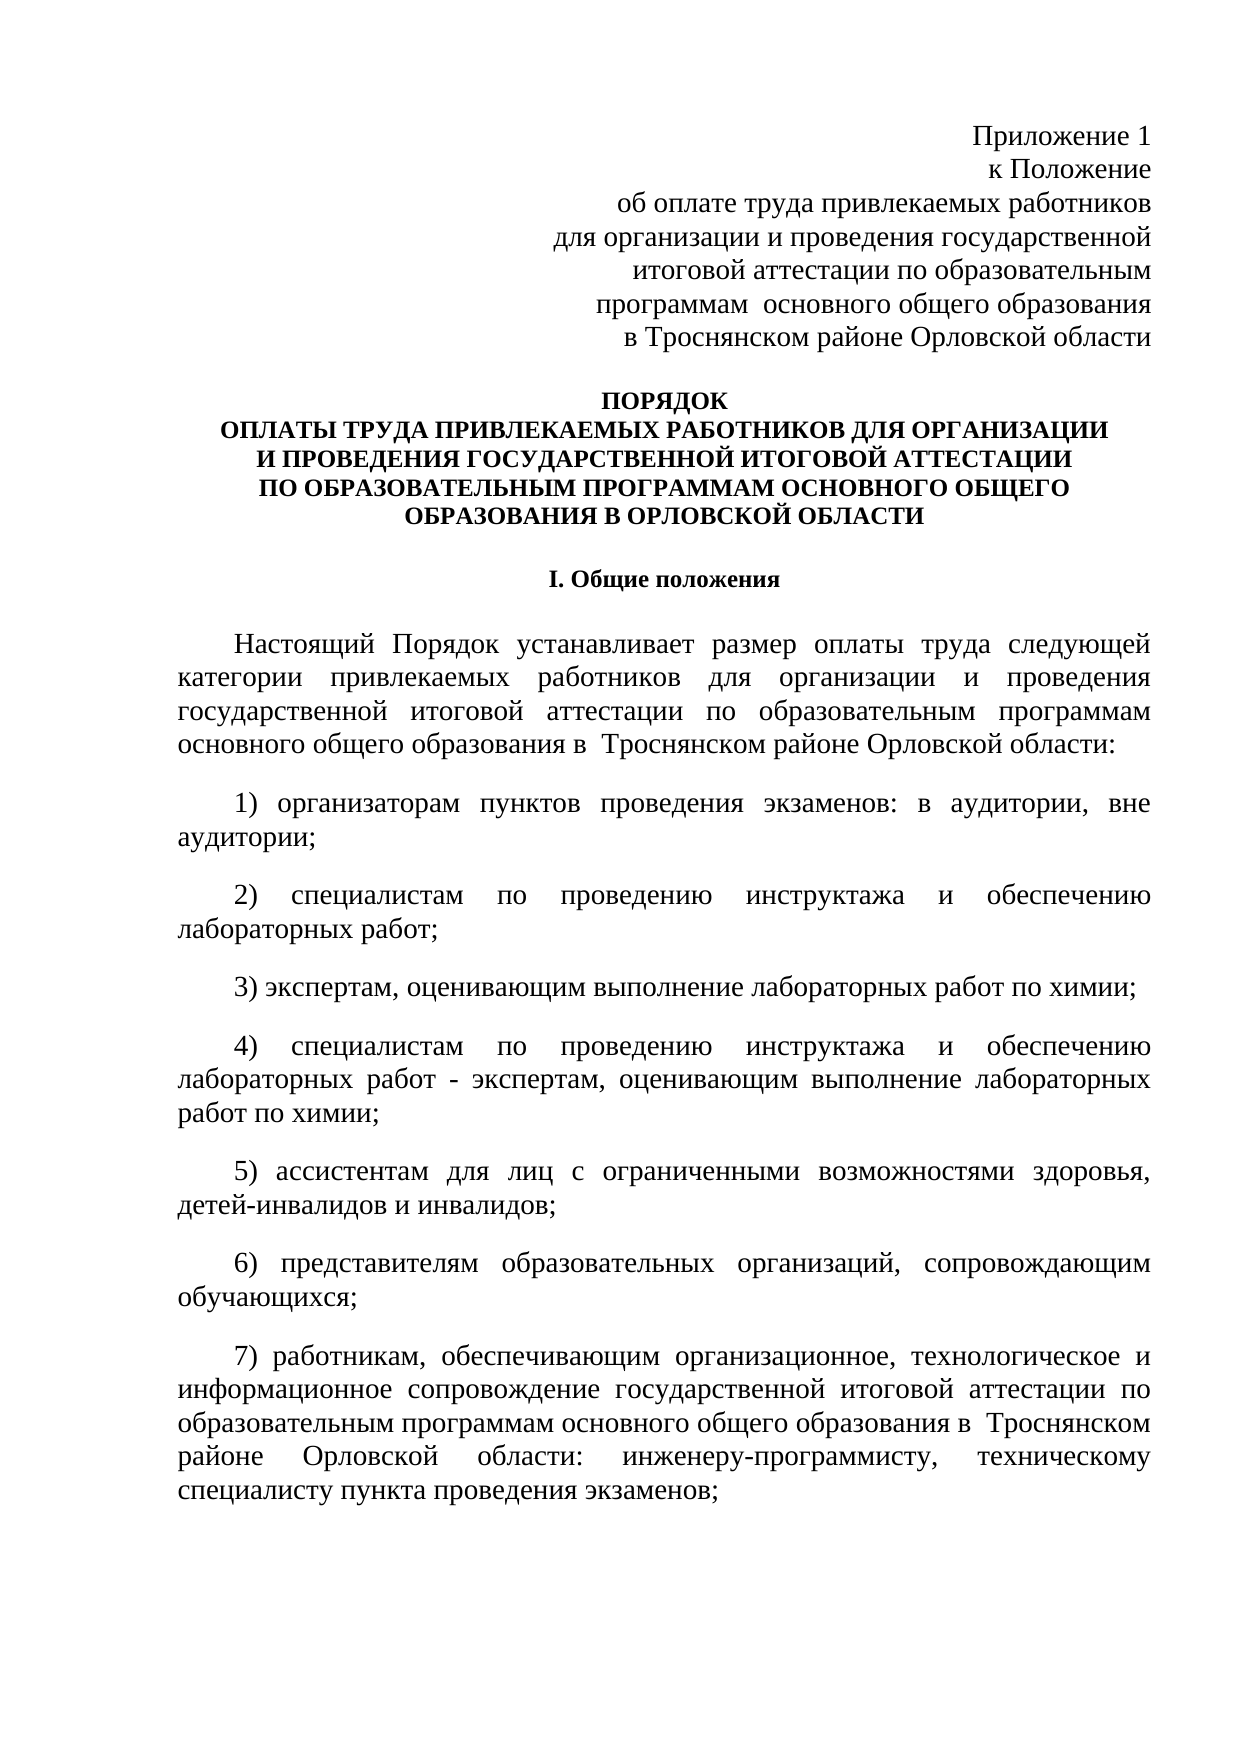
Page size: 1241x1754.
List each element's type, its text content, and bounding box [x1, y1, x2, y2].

title I. Общие положения [177, 564, 1152, 592]
text 7) работникам, обеспечивающим организационное, технологическое и информационное сопровождение государственной итоговой аттестации по образовательным программам основного общего образования в Троснянском районе Орловской области: инженеру-программисту, техническому специалисту пункта проведения экзаменов; [177, 1338, 1152, 1505]
text Приложение 1 [177, 118, 1152, 152]
text 5) ассистентам для лиц с ограниченными возможностями здоровья, детей-инвалидов и инвалидов; [177, 1153, 1152, 1221]
title И ПРОВЕДЕНИЯ ГОСУДАРСТВЕННОЙ ИТОГОВОЙ АТТЕСТАЦИИ [177, 444, 1152, 473]
title ПОРЯДОК [177, 386, 1152, 415]
title к Положение [177, 152, 1152, 185]
title для организации и проведения государственной [177, 219, 1152, 252]
title программам основного общего образования [177, 286, 1152, 319]
text 4) специалистам по проведению инструктажа и обеспечению лабораторных работ - экспертам, оценивающим выполнение лабораторных работ по химии; [177, 1028, 1152, 1128]
title итоговой аттестации по образовательным [177, 252, 1152, 286]
title ОБРАЗОВАНИЯ В ОРЛОВСКОЙ ОБЛАСТИ [177, 501, 1152, 530]
text Настоящий Порядок устанавливает размер оплаты труда следующей категории привлекаемых работников для организации и проведения государственной итоговой аттестации по образовательным программам основного общего образования в Троснянском районе Орловской области: [177, 626, 1152, 760]
text 3) экспертам, оценивающим выполнение лабораторных работ по химии; [177, 969, 1152, 1003]
text 6) представителям образовательных организаций, сопровождающим обучающихся; [177, 1246, 1152, 1313]
text 2) специалистам по проведению инструктажа и обеспечению лабораторных работ; [177, 877, 1152, 944]
title ПО ОБРАЗОВАТЕЛЬНЫМ ПРОГРАММАМ ОСНОВНОГО ОБЩЕГО [177, 473, 1152, 501]
title в Троснянском районе Орловской области [177, 319, 1152, 353]
title ОПЛАТЫ ТРУДА ПРИВЛЕКАЕМЫХ РАБОТНИКОВ ДЛЯ ОРГАНИЗАЦИИ [177, 415, 1152, 444]
text 1) организаторам пунктов проведения экзаменов: в аудитории, вне аудитории; [177, 785, 1152, 852]
title об оплате труда привлекаемых работников [177, 185, 1152, 219]
